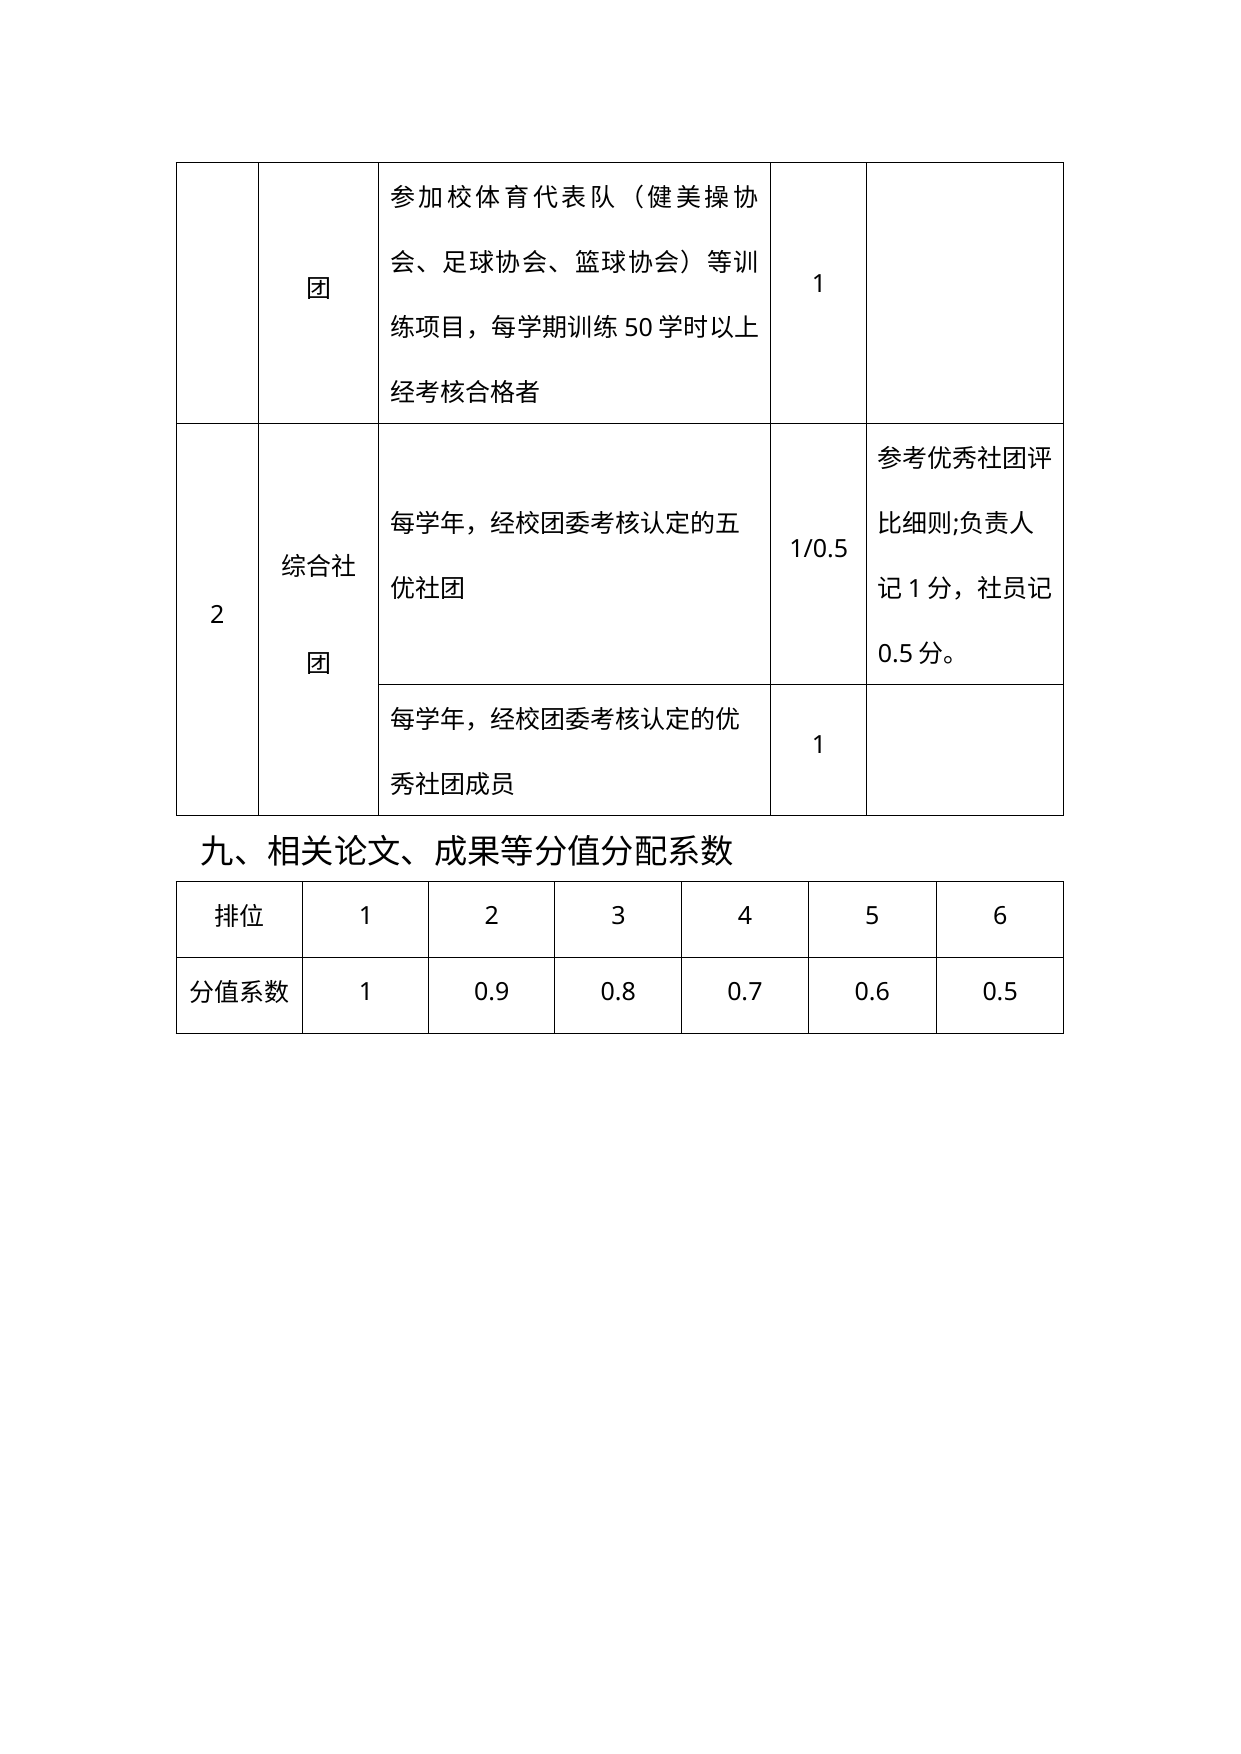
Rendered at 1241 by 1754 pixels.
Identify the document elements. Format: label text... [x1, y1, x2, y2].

table_cell [867, 163, 1063, 423]
table_header 2 [429, 882, 554, 957]
table_cell 1 [177, 163, 258, 423]
table_cell 1 [303, 958, 428, 1033]
table_cell [867, 685, 1063, 815]
table_cell 0.5 [937, 958, 1063, 1033]
table_cell 0.6 [809, 958, 936, 1033]
table_cell 参考优秀社团评比细则;负责人记1分，社员记0.5分。 [867, 424, 1063, 684]
table_cell 分值系数 [177, 958, 302, 1033]
table_cell 1 [771, 685, 866, 815]
table_cell 每学年，经校团委考核认定的优秀社团成员 [379, 685, 770, 815]
table_cell 每学年，经校团委考核认定的五优社团 [379, 424, 770, 684]
table_cell 1/0.5 [771, 424, 866, 684]
table_header 5 [809, 882, 936, 957]
table_header 6 [937, 882, 1063, 957]
table_cell 综合社团 [259, 424, 378, 815]
table_cell 1 [771, 163, 866, 423]
table_cell 2 [177, 424, 258, 815]
table_header 排位 [177, 882, 302, 957]
table_cell 0.7 [682, 958, 808, 1033]
table_header 4 [682, 882, 808, 957]
text 九、相关论文、成果等分值分配系数 [187, 816, 1053, 881]
table_header 3 [555, 882, 681, 957]
table_cell 参加校体育代表队（健美操协会、足球协会、篮球协会）等训练项目，每学期训练50学时以上经考核合格者 [379, 163, 770, 423]
table_cell 专业社团 [259, 163, 378, 423]
table_cell 0.9 [429, 958, 554, 1033]
table_header 1 [303, 882, 428, 957]
table_cell 0.8 [555, 958, 681, 1033]
